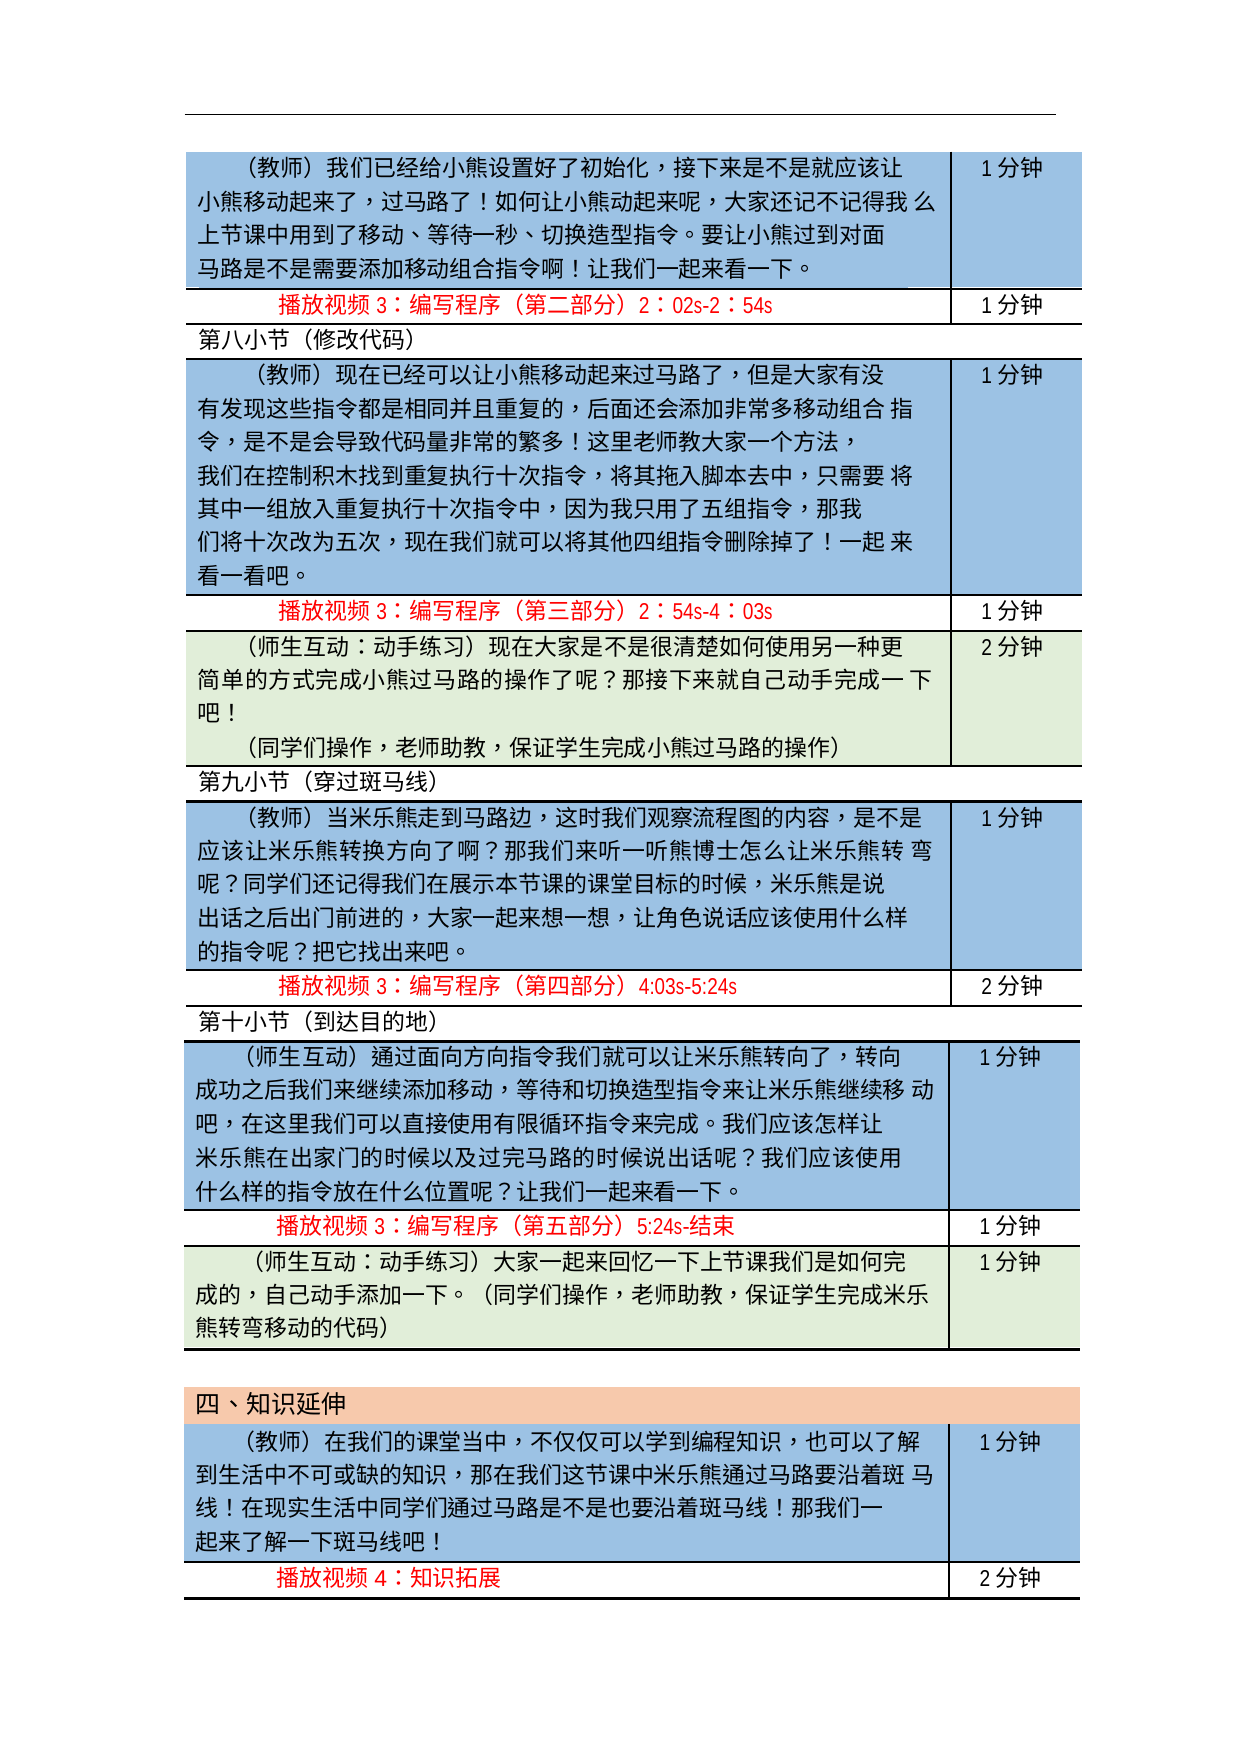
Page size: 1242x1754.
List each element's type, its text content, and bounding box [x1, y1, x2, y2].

table_cell 播放视频 4：知识拓展 [184, 1563, 948, 1597]
text 第八小节（修改代码） [199, 325, 1071, 354]
table_header 1 分钟 [952, 360, 1082, 594]
table_cell 2 分钟 [952, 632, 1082, 765]
table_cell 播放视频 3：编写程序（第四部分）4:03s-5:24s [186, 971, 950, 1005]
table_cell 播放视频 3：编写程序（第五部分）5:24s-结束 [184, 1211, 948, 1244]
table_cell （教师）在我们的课堂当中，不仅仅可以学到编程知识，也可以了解 到生活中不可或缺的知识，那在我们这节课中米乐熊通过马路要沿着斑 马线！在现实生活中同学们通过马路是不是也要沿着斑马线！那我们一 起来了解一下斑马线吧！ [184, 1424, 948, 1561]
table_header （教师）现在已经可以让小熊移动起来过马路了，但是大家有没 有发现这些指令都是相同并且重复的，后面还会添加非常多移动组合 指令，是不是会导致代码量非常的繁多！这里老师教大家一个方法， 我们在控制积木找到重复执行十次指令，将其拖入脚本去中，只需要 将其中一组放入重复执行十次指令中，因为我只用了五组指令，那我 们将十次改为五次，现在我们就可以将其他四组指令删除掉了！一起 来看一看吧。 [186, 360, 950, 594]
table_header （教师）我们已经给小熊设置好了初始化，接下来是不是就应该让 小熊移动起来了，过马路了！如何让小熊动起来呢，大家还记不记得我 么上节课中用到了移动、等待一秒、切换造型指令。要让小熊过到对面 马路是不是需要添加移动组合指令啊！让我们一起来看一下。 [186, 152, 950, 287]
text 第九小节（穿过斑马线） [199, 767, 1071, 796]
table_cell 2 分钟 [952, 971, 1082, 1005]
table_cell 播放视频 3：编写程序（第三部分）2：54s-4：03s [186, 596, 950, 629]
table_header 四、知识延伸 [184, 1387, 1080, 1424]
table_header 1 分钟 [950, 1043, 1080, 1209]
table_header （教师）当米乐熊走到马路边，这时我们观察流程图的内容，是不是 应该让米乐熊转换方向了啊？那我们来听一听熊博士怎么让米乐熊转 弯呢？同学们还记得我们在展示本节课的课堂目标的时候，米乐熊是说 出话之后出门前进的，大家一起来想一想，让角色说话应该使用什么样 的指令呢？把它找出来吧。 [186, 803, 950, 969]
table_cell （师生互动：动手练习）大家一起来回忆一下上节课我们是如何完 成的，自己动手添加一下。（同学们操作，老师助教，保证学生完成米乐 熊转弯移动的代码） [184, 1247, 948, 1347]
table_header 1 分钟 [952, 152, 1082, 287]
table_header （师生互动）通过面向方向指令我们就可以让米乐熊转向了，转向 成功之后我们来继续添加移动，等待和切换造型指令来让米乐熊继续移 动吧，在这里我们可以直接使用有限循环指令来完成。我们应该怎样让 米乐熊在出家门的时候以及过完马路的时候说出话呢？我们应该使用 什么样的指令放在什么位置呢？让我们一起来看一下。 [184, 1043, 948, 1209]
table_cell （师生互动：动手练习）现在大家是不是很清楚如何使用另一种更 简单的方式完成小熊过马路的操作了呢？那接下来就自己动手完成一 下吧！ （同学们操作，老师助教，保证学生完成小熊过马路的操作） [186, 632, 950, 765]
table_cell 1 分钟 [952, 596, 1082, 629]
text 第十小节（到达目的地） [199, 1007, 1071, 1036]
table_cell 1 分钟 [950, 1424, 1080, 1561]
table_cell 播放视频 3：编写程序（第二部分）2：02s-2：54s [186, 290, 950, 323]
table_cell 2 分钟 [950, 1563, 1080, 1597]
table_header 1 分钟 [952, 803, 1082, 969]
table_cell 1 分钟 [952, 290, 1082, 323]
table_cell 1 分钟 [950, 1211, 1080, 1244]
table_cell 1 分钟 [950, 1247, 1080, 1347]
